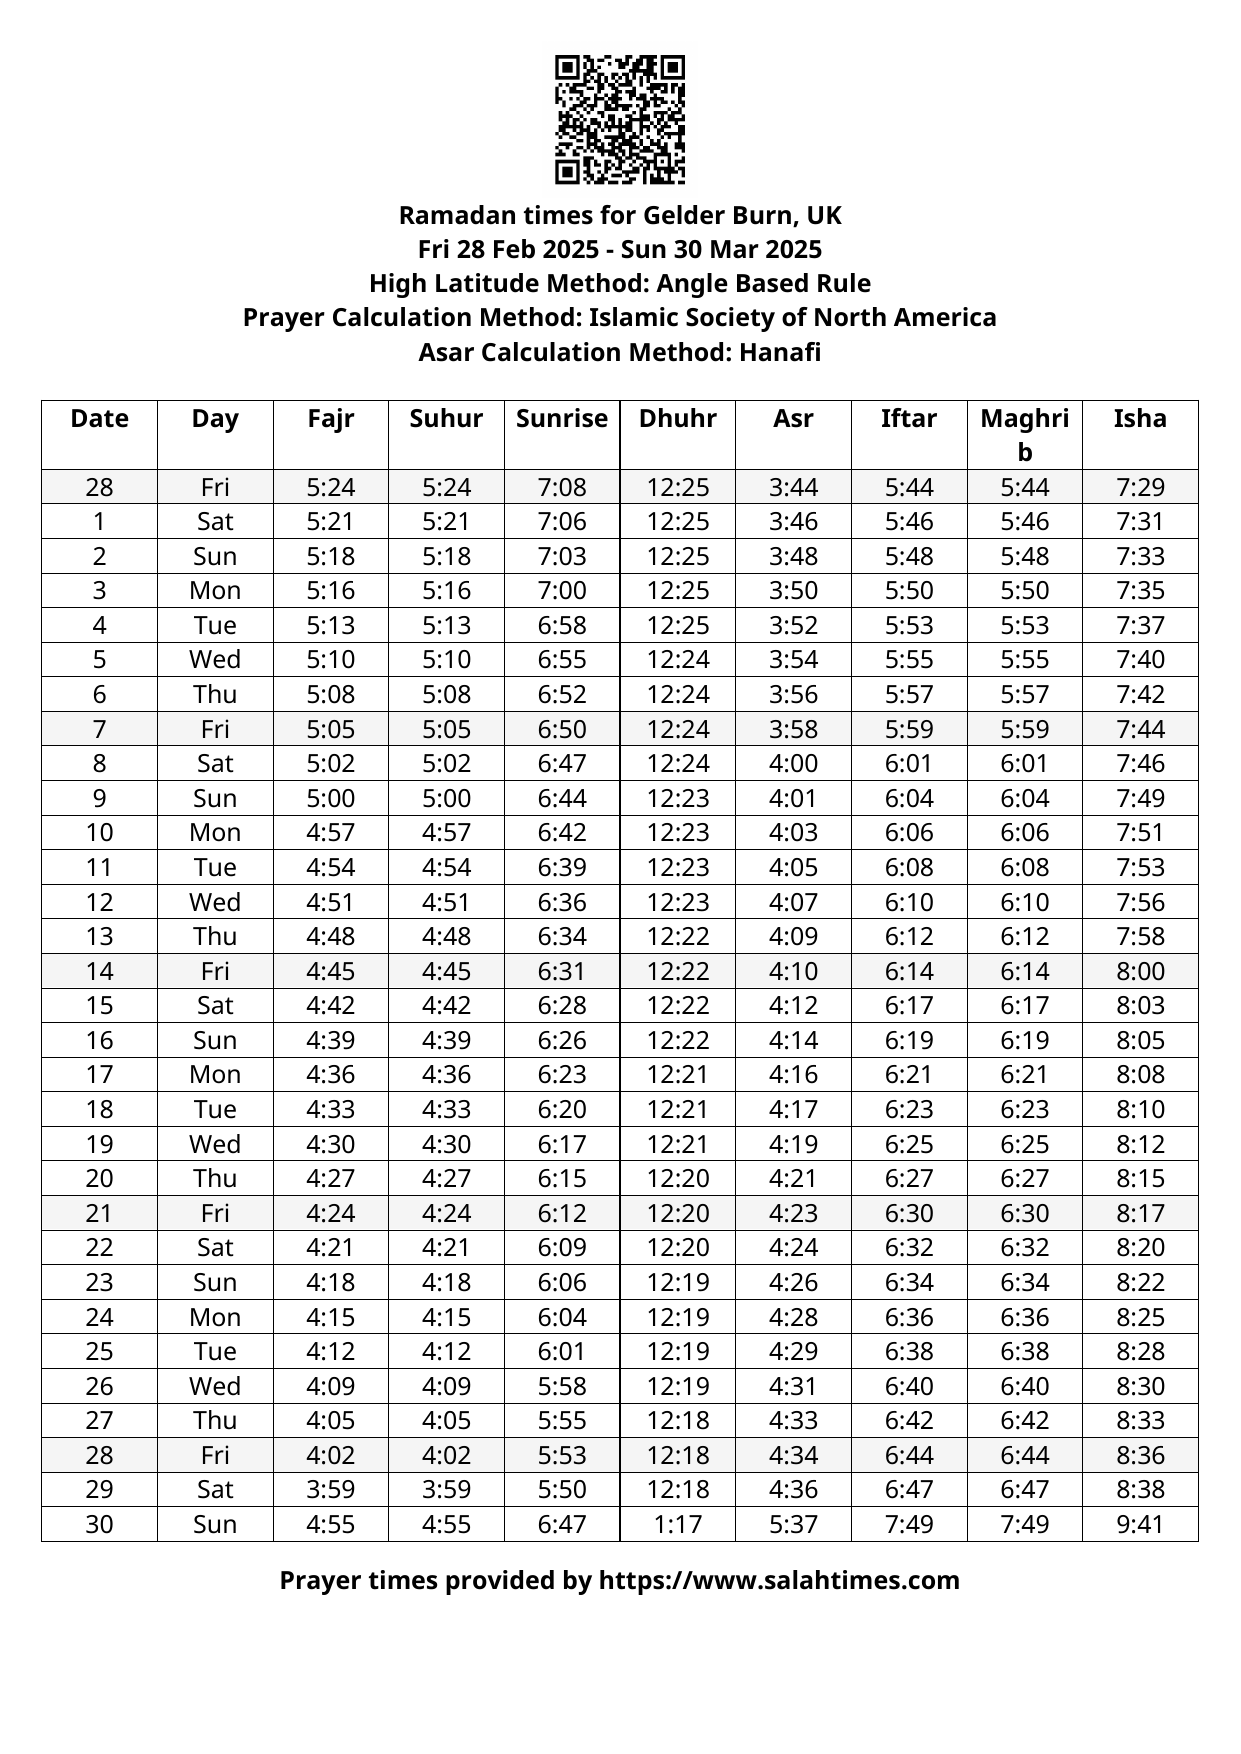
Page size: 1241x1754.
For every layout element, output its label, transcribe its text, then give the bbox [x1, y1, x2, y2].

table_cell 5:18 [274, 539, 388, 572]
table_cell 1:17 [621, 1507, 735, 1541]
table_cell 6:44 [505, 781, 619, 814]
table_cell 5:16 [389, 574, 504, 607]
text Ramadan times for Gelder Burn, UK [42, 198, 1198, 232]
table_cell 12:22 [621, 919, 735, 953]
table_cell 4:31 [736, 1369, 851, 1402]
table_cell 4:33 [736, 1404, 851, 1437]
table_cell 12:23 [621, 850, 735, 884]
table_cell 25 [42, 1334, 157, 1368]
table_cell 3 [42, 574, 157, 607]
table_cell 5:46 [852, 504, 967, 538]
table_cell 8:08 [1083, 1058, 1198, 1091]
table_cell 6:55 [505, 643, 619, 676]
table_cell 6:21 [852, 1058, 967, 1091]
table_cell 3:54 [736, 643, 851, 676]
table_cell Sat [158, 1231, 273, 1264]
table_cell 4:33 [389, 1092, 504, 1126]
table_cell 5:00 [389, 781, 504, 814]
table_cell 12:20 [621, 1161, 735, 1195]
table_cell 4:27 [274, 1161, 388, 1195]
table_cell 7:37 [1083, 608, 1198, 642]
table_cell 6:04 [505, 1300, 619, 1333]
table_cell 16 [42, 1023, 157, 1057]
table_cell 4:19 [736, 1127, 851, 1160]
table_cell 5:08 [389, 677, 504, 711]
table_cell 6:38 [852, 1334, 967, 1368]
table_header Date [42, 401, 157, 469]
table_cell 4:36 [274, 1058, 388, 1091]
table_cell 12:24 [621, 712, 735, 745]
table_cell 7:31 [1083, 504, 1198, 538]
table_cell 4:15 [274, 1300, 388, 1333]
table_cell 12:25 [621, 608, 735, 642]
table_cell 6:44 [968, 1438, 1082, 1472]
table_cell 12:23 [621, 885, 735, 918]
table_cell 12:25 [621, 504, 735, 538]
table_cell 5:05 [274, 712, 388, 745]
table_cell 4:27 [389, 1161, 504, 1195]
table_cell 5:57 [968, 677, 1082, 711]
table_cell 5:10 [389, 643, 504, 676]
table_cell 7:56 [1083, 885, 1198, 918]
table_cell 4:05 [389, 1404, 504, 1437]
table_cell Thu [158, 677, 273, 711]
table_cell 4:01 [736, 781, 851, 814]
table_cell 6:15 [505, 1161, 619, 1195]
table_cell 5:59 [852, 712, 967, 745]
table_cell 6:39 [505, 850, 619, 884]
table_cell 14 [42, 954, 157, 987]
table_cell 12:25 [621, 574, 735, 607]
table_cell 12:23 [621, 816, 735, 849]
table_cell 6:12 [852, 919, 967, 953]
table_cell 4:30 [274, 1127, 388, 1160]
table_cell 6:06 [505, 1265, 619, 1299]
table_cell 4:51 [274, 885, 388, 918]
table_cell 6:17 [852, 989, 967, 1022]
table_cell 8:22 [1083, 1265, 1198, 1299]
table_cell 4:18 [389, 1265, 504, 1299]
table_cell 7:00 [505, 574, 619, 607]
table_cell 12:22 [621, 989, 735, 1022]
table_cell 6:40 [852, 1369, 967, 1402]
table_cell 17 [42, 1058, 157, 1091]
table_cell Wed [158, 1369, 273, 1402]
table_cell 4:18 [274, 1265, 388, 1299]
table_cell 5:13 [389, 608, 504, 642]
table_cell 3:44 [736, 470, 851, 503]
table_cell Fri [158, 470, 273, 503]
table_cell 6:25 [968, 1127, 1082, 1160]
table_cell 6:04 [852, 781, 967, 814]
table_cell Sat [158, 746, 273, 780]
table_header Day [158, 401, 273, 469]
table_cell Wed [158, 885, 273, 918]
table_cell 12:21 [621, 1127, 735, 1160]
table_cell 4:48 [274, 919, 388, 953]
table_cell 4:33 [274, 1092, 388, 1126]
table_cell 3:59 [274, 1473, 388, 1506]
table_cell Thu [158, 1404, 273, 1437]
table_cell 12:19 [621, 1265, 735, 1299]
table_cell 4:14 [736, 1023, 851, 1057]
table_cell Sat [158, 989, 273, 1022]
table_cell 5:55 [968, 643, 1082, 676]
table_cell 10 [42, 816, 157, 849]
table_cell 4:21 [389, 1231, 504, 1264]
table_cell 6:12 [505, 1196, 619, 1229]
table_cell Fri [158, 1438, 273, 1472]
table_cell 12:18 [621, 1438, 735, 1472]
table_cell 4:39 [274, 1023, 388, 1057]
table_cell 5:48 [968, 539, 1082, 572]
table_cell Sun [158, 1265, 273, 1299]
table_cell 7:58 [1083, 919, 1198, 953]
table_cell 6:30 [852, 1196, 967, 1229]
table_header Iftar [852, 401, 967, 469]
table_cell 6:42 [505, 816, 619, 849]
table_cell 12:18 [621, 1404, 735, 1437]
table_cell 6:31 [505, 954, 619, 987]
table_cell 8:00 [1083, 954, 1198, 987]
table_cell 5:58 [505, 1369, 619, 1402]
table_cell 30 [42, 1507, 157, 1541]
table_cell 3:56 [736, 677, 851, 711]
table_cell 6:21 [968, 1058, 1082, 1091]
table_cell 5:50 [505, 1473, 619, 1506]
table_cell 28 [42, 1438, 157, 1472]
table_cell 4:42 [389, 989, 504, 1022]
table_cell 6:26 [505, 1023, 619, 1057]
table_cell 4:51 [389, 885, 504, 918]
table_cell 7:49 [852, 1507, 967, 1541]
table_cell 4:02 [274, 1438, 388, 1472]
table_cell 6:08 [852, 850, 967, 884]
table_cell 12:20 [621, 1196, 735, 1229]
table_cell 8:28 [1083, 1334, 1198, 1368]
table_header Dhuhr [621, 401, 735, 469]
table_cell 6:17 [968, 989, 1082, 1022]
table_cell 12:24 [621, 677, 735, 711]
table_cell 6:14 [852, 954, 967, 987]
table_cell 12:25 [621, 539, 735, 572]
table_header Maghrib [968, 401, 1082, 469]
table_cell 6:36 [968, 1300, 1082, 1333]
table_cell 6:58 [505, 608, 619, 642]
table_cell 5:44 [852, 470, 967, 503]
table_cell 7:40 [1083, 643, 1198, 676]
table_cell 4:23 [736, 1196, 851, 1229]
table_cell 4:12 [274, 1334, 388, 1368]
table_cell 4:21 [274, 1231, 388, 1264]
table_cell 6:38 [968, 1334, 1082, 1368]
table_cell 6:23 [968, 1092, 1082, 1126]
table_cell 6:47 [505, 746, 619, 780]
table_cell 5:48 [852, 539, 967, 572]
table_cell 18 [42, 1092, 157, 1126]
table_cell 5:02 [389, 746, 504, 780]
table_cell 4:24 [389, 1196, 504, 1229]
table_cell 4:54 [274, 850, 388, 884]
table_cell 4:29 [736, 1334, 851, 1368]
table_cell 12:21 [621, 1092, 735, 1126]
table_cell Sat [158, 504, 273, 538]
table_cell 5:02 [274, 746, 388, 780]
table_cell 5:24 [274, 470, 388, 503]
table_cell 5:55 [852, 643, 967, 676]
table_cell Mon [158, 1058, 273, 1091]
table_cell 6:40 [968, 1369, 1082, 1402]
table_cell 6:09 [505, 1231, 619, 1264]
table_cell 4 [42, 608, 157, 642]
table_cell 6:19 [968, 1023, 1082, 1057]
table_cell 6:47 [968, 1473, 1082, 1506]
table_cell 7:03 [505, 539, 619, 572]
table_cell 4:45 [274, 954, 388, 987]
table_cell Tue [158, 850, 273, 884]
table_cell 7:46 [1083, 746, 1198, 780]
table_cell 5:55 [505, 1404, 619, 1437]
table_cell 5:05 [389, 712, 504, 745]
table_cell 4:39 [389, 1023, 504, 1057]
table_cell 6:01 [968, 746, 1082, 780]
table_cell 5:24 [389, 470, 504, 503]
table_cell 3:48 [736, 539, 851, 572]
table_cell 21 [42, 1196, 157, 1229]
table_cell 6:36 [505, 885, 619, 918]
table_cell 9 [42, 781, 157, 814]
table_header Fajr [274, 401, 388, 469]
table_cell 7:49 [1083, 781, 1198, 814]
table_cell 8:05 [1083, 1023, 1198, 1057]
table_cell Sun [158, 1023, 273, 1057]
table_cell 6:32 [968, 1231, 1082, 1264]
table_cell 4:05 [736, 850, 851, 884]
table_cell 6:17 [505, 1127, 619, 1160]
table_cell 6:01 [505, 1334, 619, 1368]
table_cell 6:50 [505, 712, 619, 745]
table_cell 4:24 [736, 1231, 851, 1264]
table_cell 28 [42, 470, 157, 503]
table_cell 5:57 [852, 677, 967, 711]
table_header Sunrise [505, 401, 619, 469]
table_cell 8:10 [1083, 1092, 1198, 1126]
table_cell 4:09 [736, 919, 851, 953]
table_cell Fri [158, 954, 273, 987]
table_cell 8:20 [1083, 1231, 1198, 1264]
table_cell 4:54 [389, 850, 504, 884]
table_cell 12:18 [621, 1473, 735, 1506]
table_cell 4:09 [389, 1369, 504, 1402]
table_cell Sat [158, 1473, 273, 1506]
table_cell 4:17 [736, 1092, 851, 1126]
table_cell 5:37 [736, 1507, 851, 1541]
table_cell 19 [42, 1127, 157, 1160]
table_cell 9:41 [1083, 1507, 1198, 1541]
table_cell 6:34 [968, 1265, 1082, 1299]
table_cell 7:49 [968, 1507, 1082, 1541]
table_cell 8:12 [1083, 1127, 1198, 1160]
table_cell 7:06 [505, 504, 619, 538]
table_cell 12:22 [621, 954, 735, 987]
table_cell 4:26 [736, 1265, 851, 1299]
table_cell 4:00 [736, 746, 851, 780]
table_cell 4:30 [389, 1127, 504, 1160]
table_cell 12:25 [621, 470, 735, 503]
table_cell Mon [158, 1300, 273, 1333]
table_cell 6:47 [852, 1473, 967, 1506]
table_cell 4:16 [736, 1058, 851, 1091]
table_cell 5:53 [505, 1438, 619, 1472]
table_cell 5:08 [274, 677, 388, 711]
table_cell 7:33 [1083, 539, 1198, 572]
table_cell 3:58 [736, 712, 851, 745]
table_cell 6:36 [852, 1300, 967, 1333]
table_cell 7:29 [1083, 470, 1198, 503]
table_cell 4:28 [736, 1300, 851, 1333]
table_cell 12:21 [621, 1058, 735, 1091]
table_cell 3:46 [736, 504, 851, 538]
table_cell 4:21 [736, 1161, 851, 1195]
table_cell Mon [158, 816, 273, 849]
table_cell 4:07 [736, 885, 851, 918]
table_cell 7 [42, 712, 157, 745]
table_cell 12:24 [621, 746, 735, 780]
table_cell 6:27 [968, 1161, 1082, 1195]
table_cell 24 [42, 1300, 157, 1333]
table_cell 4:03 [736, 816, 851, 849]
table_cell 12 [42, 885, 157, 918]
table_cell Wed [158, 643, 273, 676]
table_cell 6:10 [852, 885, 967, 918]
table_cell 6:23 [505, 1058, 619, 1091]
table_cell 4:55 [274, 1507, 388, 1541]
table_cell 6:52 [505, 677, 619, 711]
table_cell 5:18 [389, 539, 504, 572]
table_cell 5:10 [274, 643, 388, 676]
text Fri 28 Feb 2025 - Sun 30 Mar 2025 [42, 232, 1198, 266]
table_cell 6 [42, 677, 157, 711]
table_cell 6:01 [852, 746, 967, 780]
table_cell 6:06 [852, 816, 967, 849]
table_cell 5:21 [389, 504, 504, 538]
table_cell 5:00 [274, 781, 388, 814]
table_cell 3:52 [736, 608, 851, 642]
table_cell 6:32 [852, 1231, 967, 1264]
table_cell 4:10 [736, 954, 851, 987]
table_cell 11 [42, 850, 157, 884]
table_cell 6:42 [852, 1404, 967, 1437]
table_cell 6:23 [852, 1092, 967, 1126]
table_cell 4:12 [389, 1334, 504, 1368]
table_cell 3:50 [736, 574, 851, 607]
table_cell 4:45 [389, 954, 504, 987]
table_cell 5:13 [274, 608, 388, 642]
table_cell Sun [158, 539, 273, 572]
table_cell Tue [158, 1334, 273, 1368]
table_cell 23 [42, 1265, 157, 1299]
text Prayer times provided by https://www.salahtimes.com [42, 1563, 1198, 1597]
table_cell 12:19 [621, 1300, 735, 1333]
table_cell 8:36 [1083, 1438, 1198, 1472]
table_cell 7:53 [1083, 850, 1198, 884]
table_cell 8:15 [1083, 1161, 1198, 1195]
table_cell 12:24 [621, 643, 735, 676]
table_cell 1 [42, 504, 157, 538]
table_cell Thu [158, 1161, 273, 1195]
table_cell 6:12 [968, 919, 1082, 953]
table_cell 5:59 [968, 712, 1082, 745]
table_cell 6:34 [852, 1265, 967, 1299]
table_cell 4:05 [274, 1404, 388, 1437]
table_cell 7:08 [505, 470, 619, 503]
table_cell 8:25 [1083, 1300, 1198, 1333]
table_cell 4:09 [274, 1369, 388, 1402]
text High Latitude Method: Angle Based Rule [42, 266, 1198, 300]
table_cell 5:50 [852, 574, 967, 607]
table_cell 12:20 [621, 1231, 735, 1264]
table_cell 4:36 [389, 1058, 504, 1091]
table_cell 7:51 [1083, 816, 1198, 849]
table_cell 6:25 [852, 1127, 967, 1160]
table_cell 5:21 [274, 504, 388, 538]
table_cell 4:57 [389, 816, 504, 849]
table_cell Mon [158, 574, 273, 607]
table_cell 4:48 [389, 919, 504, 953]
table_cell 5:16 [274, 574, 388, 607]
table_cell 7:42 [1083, 677, 1198, 711]
table_header Asr [736, 401, 851, 469]
table_cell Tue [158, 608, 273, 642]
table_cell 8:33 [1083, 1404, 1198, 1437]
table_cell Thu [158, 919, 273, 953]
table_cell 7:35 [1083, 574, 1198, 607]
table_cell 8:38 [1083, 1473, 1198, 1506]
table_cell 5:53 [852, 608, 967, 642]
table_cell 12:19 [621, 1334, 735, 1368]
table_cell 6:28 [505, 989, 619, 1022]
table_cell 29 [42, 1473, 157, 1506]
table_cell 2 [42, 539, 157, 572]
table_cell Fri [158, 1196, 273, 1229]
table_cell 20 [42, 1161, 157, 1195]
text Asar Calculation Method: Hanafi [42, 334, 1198, 368]
table_cell 6:44 [852, 1438, 967, 1472]
table_cell 12:19 [621, 1369, 735, 1402]
table_cell Fri [158, 712, 273, 745]
table_cell 12:22 [621, 1023, 735, 1057]
table_cell 6:34 [505, 919, 619, 953]
table_cell 8:17 [1083, 1196, 1198, 1229]
table_cell 5 [42, 643, 157, 676]
table_cell 4:12 [736, 989, 851, 1022]
table_cell Sun [158, 1507, 273, 1541]
table_cell 6:20 [505, 1092, 619, 1126]
table_cell Sun [158, 781, 273, 814]
table_cell Wed [158, 1127, 273, 1160]
table_cell 5:46 [968, 504, 1082, 538]
table_cell 4:36 [736, 1473, 851, 1506]
table_cell 6:10 [968, 885, 1082, 918]
table_cell 7:44 [1083, 712, 1198, 745]
table_cell 15 [42, 989, 157, 1022]
table_cell Tue [158, 1092, 273, 1126]
table_cell 6:19 [852, 1023, 967, 1057]
table_cell 13 [42, 919, 157, 953]
table_cell 4:34 [736, 1438, 851, 1472]
table_cell 4:57 [274, 816, 388, 849]
table_cell 12:23 [621, 781, 735, 814]
table_cell 6:42 [968, 1404, 1082, 1437]
table_cell 8:30 [1083, 1369, 1198, 1402]
table_header Isha [1083, 401, 1198, 469]
table_cell 6:04 [968, 781, 1082, 814]
table_cell 4:15 [389, 1300, 504, 1333]
table_cell 27 [42, 1404, 157, 1437]
text Prayer Calculation Method: Islamic Society of North America [42, 300, 1198, 334]
table_cell 8:03 [1083, 989, 1198, 1022]
table_cell 4:02 [389, 1438, 504, 1472]
table_cell 5:50 [968, 574, 1082, 607]
table_cell 3:59 [389, 1473, 504, 1506]
table_cell 6:14 [968, 954, 1082, 987]
table_header Suhur [389, 401, 504, 469]
table_cell 4:24 [274, 1196, 388, 1229]
table_cell 5:44 [968, 470, 1082, 503]
table_cell 5:53 [968, 608, 1082, 642]
table_cell 4:42 [274, 989, 388, 1022]
table_cell 8 [42, 746, 157, 780]
table_cell 6:27 [852, 1161, 967, 1195]
table_cell 6:06 [968, 816, 1082, 849]
picture [542, 41, 699, 198]
table_cell 22 [42, 1231, 157, 1264]
table_cell 4:55 [389, 1507, 504, 1541]
table_cell 26 [42, 1369, 157, 1402]
table_cell 6:08 [968, 850, 1082, 884]
table_cell 6:30 [968, 1196, 1082, 1229]
table_cell 6:47 [505, 1507, 619, 1541]
